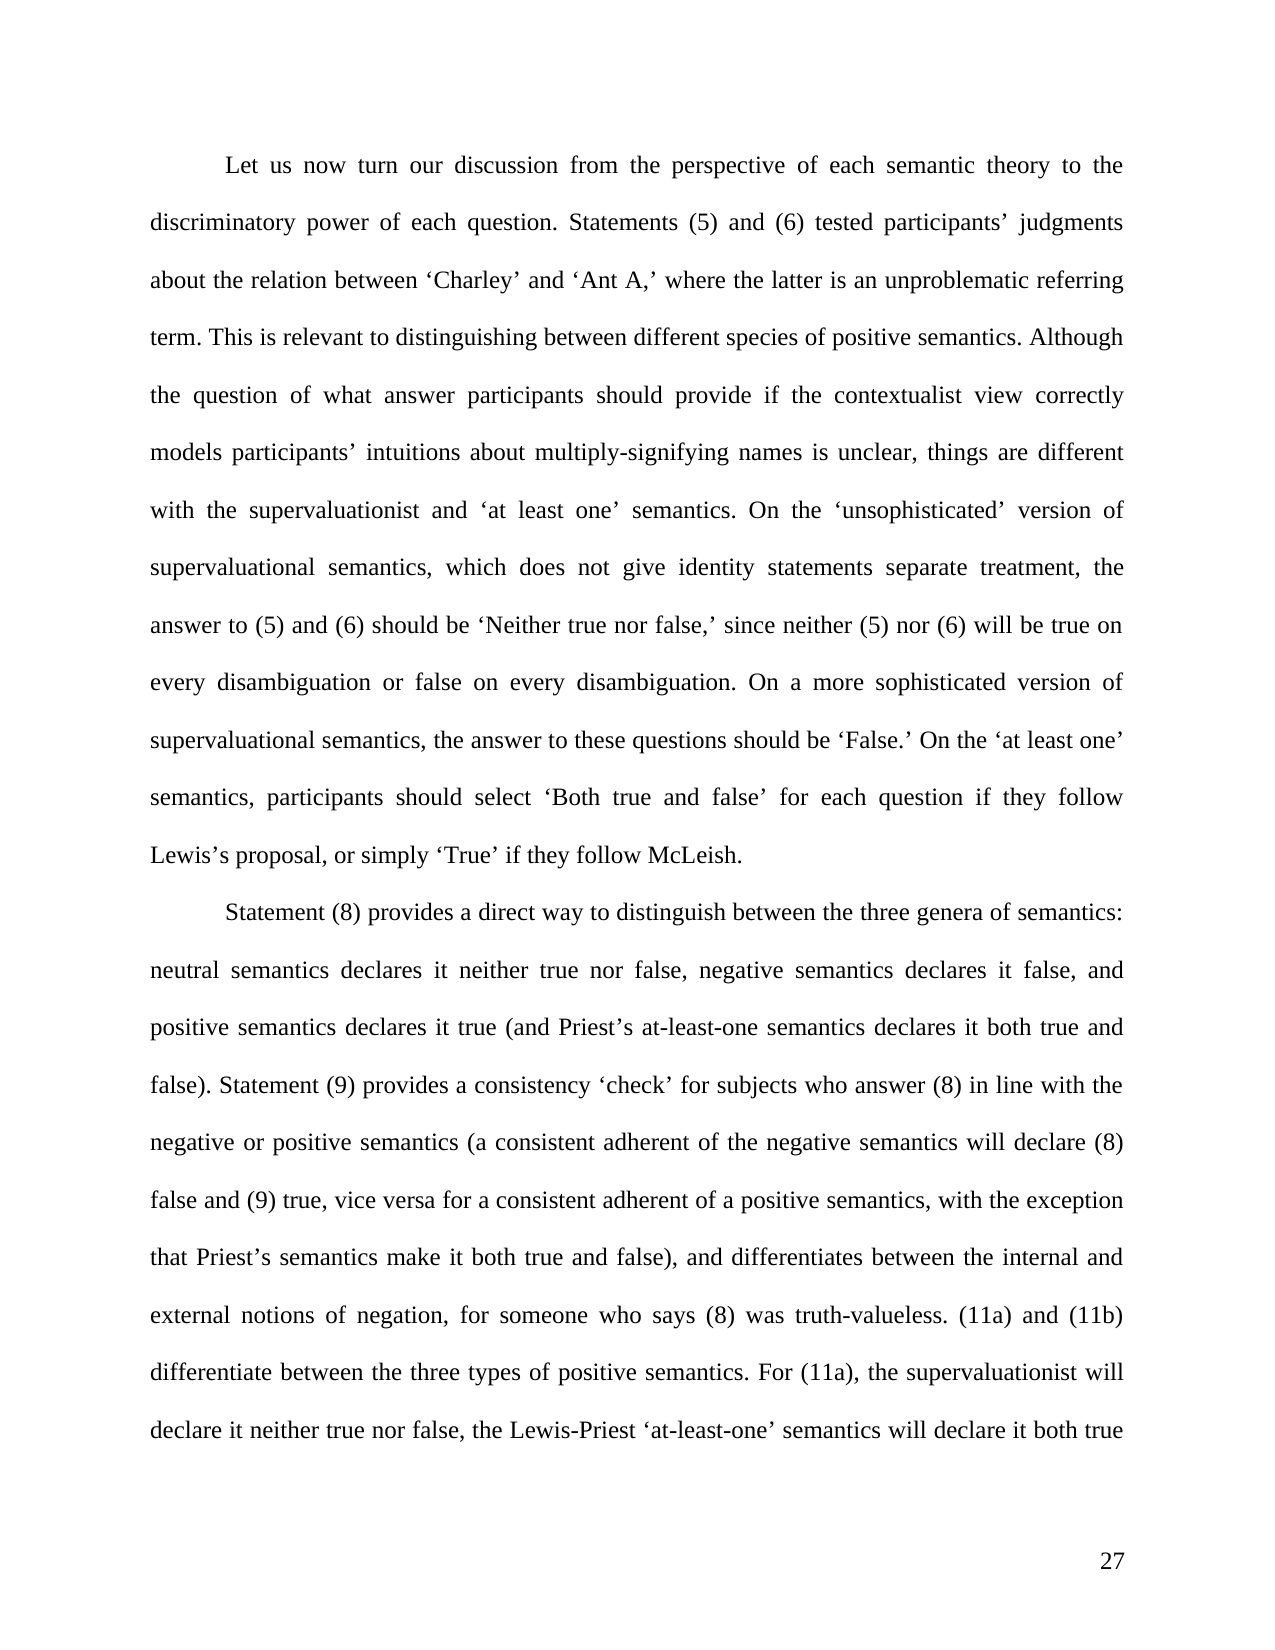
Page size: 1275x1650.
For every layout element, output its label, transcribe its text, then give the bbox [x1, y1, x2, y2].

text Let us now turn our discussion from the perspective of each semantic theory to the discriminatory power of each question. Statements (5) and (6) tested participants’ judgments about the relation between ‘Charley’ and ‘Ant A,’ where the latter is an unproblematic referring term. This is relevant to distinguishing between different species of positive semantics. Although the question of what answer participants should provide if the contextualist view correctly models participants’ intuitions about multiply-signifying names is unclear, things are different with the supervaluationist and ‘at least one’ semantics. On the ‘unsophisticated’ version of supervaluational semantics, which does not give identity statements separate treatment, the answer to (5) and (6) should be ‘Neither true nor false,’ since neither (5) nor (6) will be true on every disambiguation or false on every disambiguation. On a more sophisticated version of supervaluational semantics, the answer to these questions should be ‘False.’ On the ‘at least one’ semantics, participants should select ‘Both true and false’ for each question if they follow Lewis’s proposal, or simply ‘True’ if they follow McLeish. [150, 150, 1125, 869]
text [150, 897, 1125, 1444]
